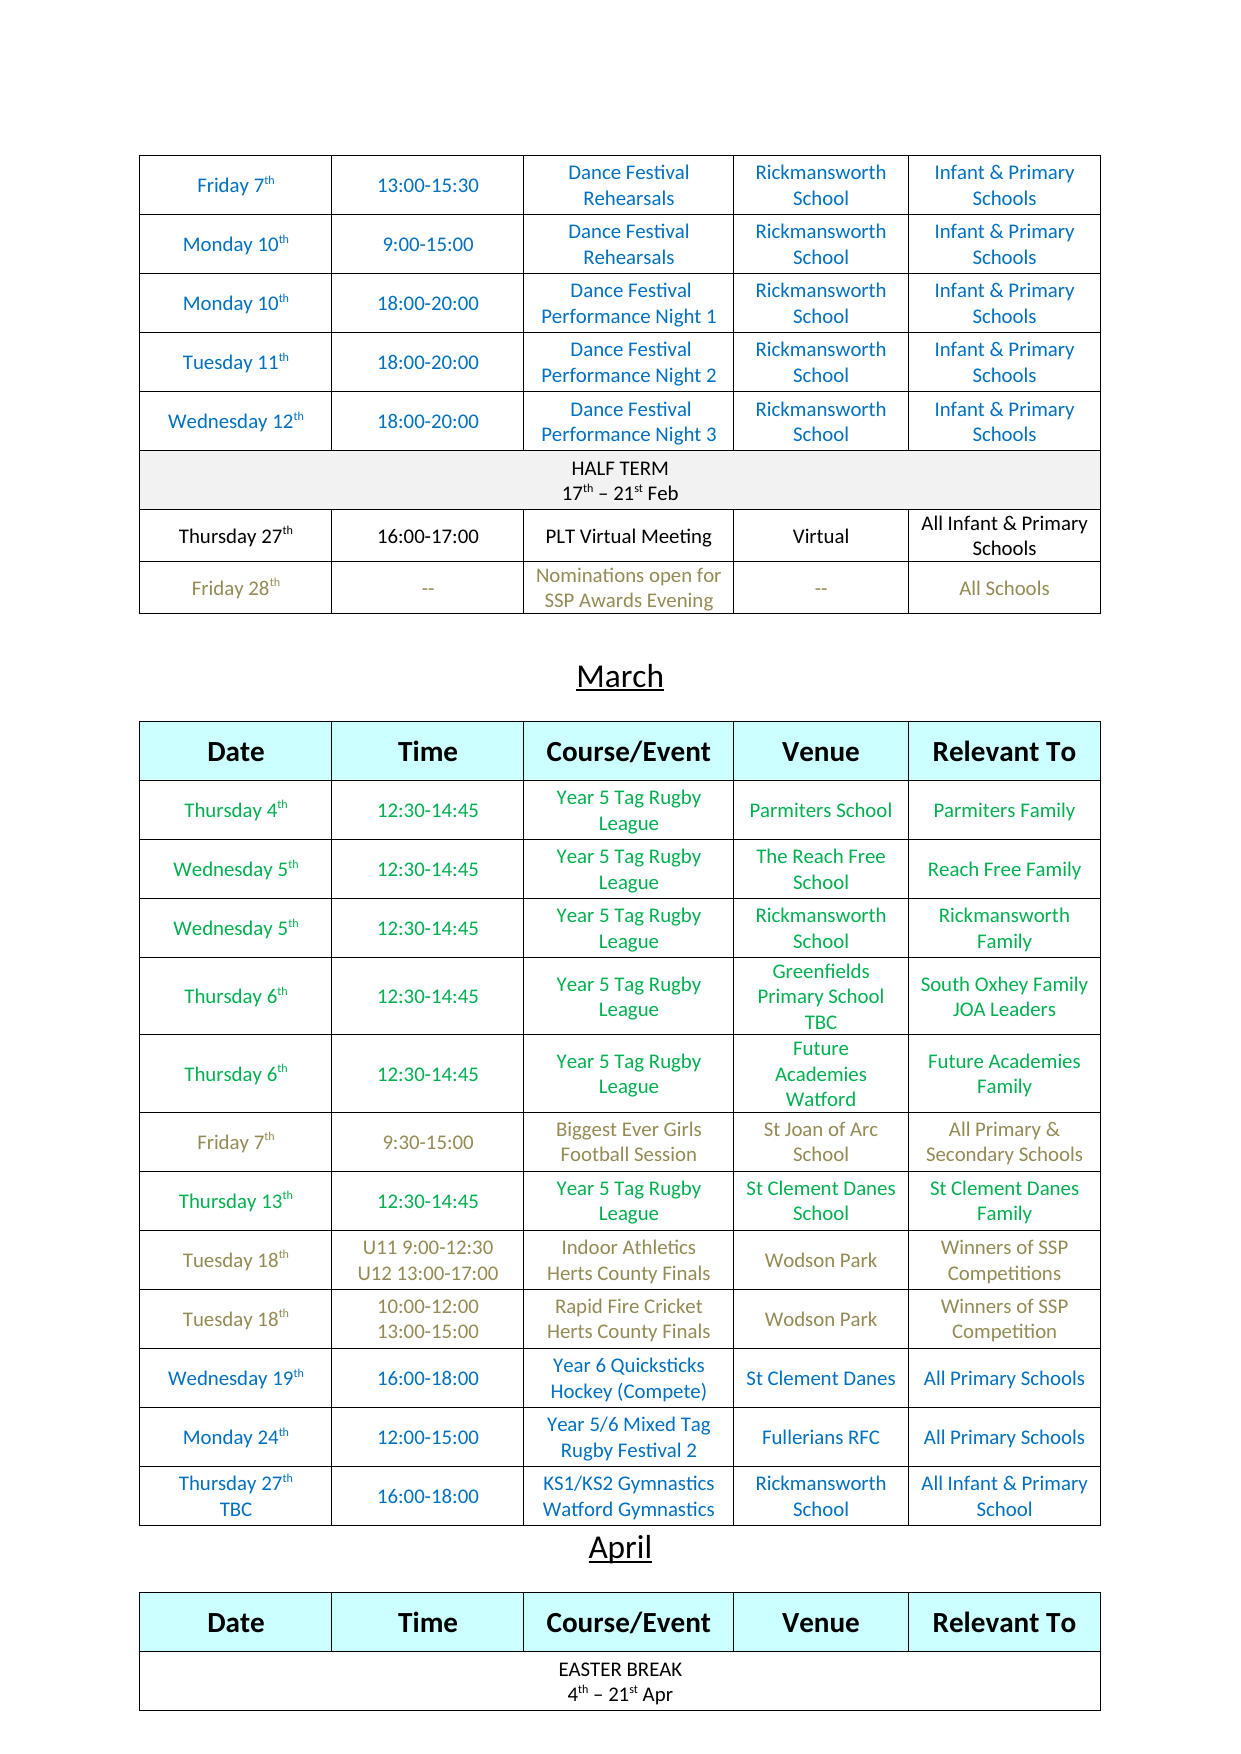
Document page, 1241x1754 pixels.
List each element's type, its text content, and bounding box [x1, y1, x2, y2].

table_cell 18:00-20:00 [332, 274, 523, 332]
table_cell Winners of SSP Competition [909, 1290, 1100, 1348]
table_cell Wednesday 19th [140, 1349, 331, 1407]
table_header Venue [734, 722, 908, 780]
table_cell Dance Festival Performance Night 1 [524, 274, 733, 332]
table_cell 9:00-15:00 [332, 215, 523, 273]
table_cell Thursday 27th [140, 510, 331, 561]
table_cell The Reach Free School [734, 840, 908, 898]
table_header Relevant To [909, 722, 1100, 780]
table_cell PLT Virtual Meeting [524, 510, 733, 561]
table_cell 12:00-15:00 [332, 1408, 523, 1466]
table_cell 12:30-14:45 [332, 840, 523, 898]
table_cell Infant & Primary Schools [909, 274, 1100, 332]
table_header Course/Event [524, 1593, 733, 1651]
table_cell 16:00-18:00 [332, 1349, 523, 1407]
table_cell Friday 7th [140, 1113, 331, 1171]
table_cell 18:00-20:00 [332, 392, 523, 450]
table_header Time [332, 722, 523, 780]
table_cell Monday 24th [140, 1408, 331, 1466]
table_cell Friday 7th [140, 156, 331, 214]
table_cell All Schools [909, 562, 1100, 613]
table_cell Wednesday 5th [140, 840, 331, 898]
table_cell 16:00-17:00 [332, 510, 523, 561]
table_cell Year 5 Tag Rugby League [524, 840, 733, 898]
table_cell Parmiters School [734, 781, 908, 839]
table_cell 12:30-14:45 [332, 1035, 523, 1112]
table_cell All Infant & Primary Schools [909, 510, 1100, 561]
table_cell HALF TERM 17th – 21st Feb [140, 451, 1100, 509]
table_cell Year 5 Tag Rugby League [524, 781, 733, 839]
table_cell All Primary Schools [909, 1408, 1100, 1466]
table_cell Year 5 Tag Rugby League [524, 899, 733, 957]
table_cell Dance Festival Performance Night 3 [524, 392, 733, 450]
table_cell Monday 10th [140, 215, 331, 273]
table_cell Wednesday 12th [140, 392, 331, 450]
table_cell 13:00-15:30 [332, 156, 523, 214]
table_cell 18:00-20:00 [332, 333, 523, 391]
table_cell Thursday 13th [140, 1172, 331, 1230]
table_cell Dance Festival Rehearsals [524, 156, 733, 214]
table_cell Future Academies Family [909, 1035, 1100, 1112]
table_cell Fullerians RFC [734, 1408, 908, 1466]
table_cell -- [734, 562, 908, 613]
table_cell Rickmansworth School [734, 274, 908, 332]
table_cell Tuesday 18th [140, 1290, 331, 1348]
table_cell Rickmansworth School [734, 1467, 908, 1525]
table_cell KS1/KS2 Gymnastics Watford Gymnastics [524, 1467, 733, 1525]
table_cell 16:00-18:00 [332, 1467, 523, 1525]
table_cell Friday 28th [140, 562, 331, 613]
text March [187, 654, 1053, 695]
table_cell Infant & Primary Schools [909, 333, 1100, 391]
text April [187, 1526, 1053, 1567]
table_cell Wednesday 5th [140, 899, 331, 957]
table_cell 12:30-14:45 [332, 781, 523, 839]
table_cell All Primary & Secondary Schools [909, 1113, 1100, 1171]
table_header Course/Event [524, 722, 733, 780]
table_cell St Clement Danes School [734, 1172, 908, 1230]
table_cell St Clement Danes Family [909, 1172, 1100, 1230]
table_cell Year 5 Tag Rugby League [524, 1035, 733, 1112]
table_cell Nominations open for SSP Awards Evening [524, 562, 733, 613]
table_header Date [140, 722, 331, 780]
table_cell Year 5/6 Mixed Tag Rugby Festival 2 [524, 1408, 733, 1466]
table_cell South Oxhey Family JOA Leaders [909, 958, 1100, 1034]
table_cell EASTER BREAK 4th – 21st Apr [140, 1652, 1100, 1710]
table_cell Infant & Primary Schools [909, 392, 1100, 450]
table_cell Monday 10th [140, 274, 331, 332]
table_cell Year 5 Tag Rugby League [524, 1172, 733, 1230]
table_cell Thursday 6th [140, 1035, 331, 1112]
table_cell Wodson Park [734, 1231, 908, 1289]
table_cell Infant & Primary Schools [909, 156, 1100, 214]
table_cell Biggest Ever Girls Football Session [524, 1113, 733, 1171]
table_cell 12:30-14:45 [332, 1172, 523, 1230]
table_cell Infant & Primary Schools [909, 215, 1100, 273]
table_cell All Infant & Primary School [909, 1467, 1100, 1525]
table_cell Dance Festival Performance Night 2 [524, 333, 733, 391]
table_header Date [140, 1593, 331, 1651]
table_cell St Joan of Arc School [734, 1113, 908, 1171]
table_cell St Clement Danes [734, 1349, 908, 1407]
table_cell 12:30-14:45 [332, 899, 523, 957]
table_cell Rickmansworth School [734, 899, 908, 957]
table_cell Rickmansworth School [734, 333, 908, 391]
table_header Time [332, 1593, 523, 1651]
table_cell Tuesday 11th [140, 333, 331, 391]
table_cell Reach Free Family [909, 840, 1100, 898]
table_cell Rapid Fire Cricket Herts County Finals [524, 1290, 733, 1348]
table_cell Thursday 4th [140, 781, 331, 839]
table_cell U11 9:00-12:30 U12 13:00-17:00 [332, 1231, 523, 1289]
table_cell Winners of SSP Competitions [909, 1231, 1100, 1289]
table_cell -- [332, 562, 523, 613]
table_cell Indoor Athletics Herts County Finals [524, 1231, 733, 1289]
table_cell Dance Festival Rehearsals [524, 215, 733, 273]
table_cell Rickmansworth School [734, 392, 908, 450]
table_cell Rickmansworth Family [909, 899, 1100, 957]
table_cell Virtual [734, 510, 908, 561]
table_cell Year 6 Quicksticks Hockey (Compete) [524, 1349, 733, 1407]
table_cell Greenfields Primary School TBC [734, 958, 908, 1034]
table_cell Wodson Park [734, 1290, 908, 1348]
table_cell Tuesday 18th [140, 1231, 331, 1289]
table_cell All Primary Schools [909, 1349, 1100, 1407]
table_header Venue [734, 1593, 908, 1651]
table_cell Year 5 Tag Rugby League [524, 958, 733, 1034]
table_cell Future Academies Watford [734, 1035, 908, 1112]
table_cell Parmiters Family [909, 781, 1100, 839]
table_cell 12:30-14:45 [332, 958, 523, 1034]
table_cell 10:00-12:00 13:00-15:00 [332, 1290, 523, 1348]
table_cell Thursday 27th TBC [140, 1467, 331, 1525]
table_cell Thursday 6th [140, 958, 331, 1034]
table_cell Rickmansworth School [734, 156, 908, 214]
table_header Relevant To [909, 1593, 1100, 1651]
table_cell 9:30-15:00 [332, 1113, 523, 1171]
table_cell Rickmansworth School [734, 215, 908, 273]
